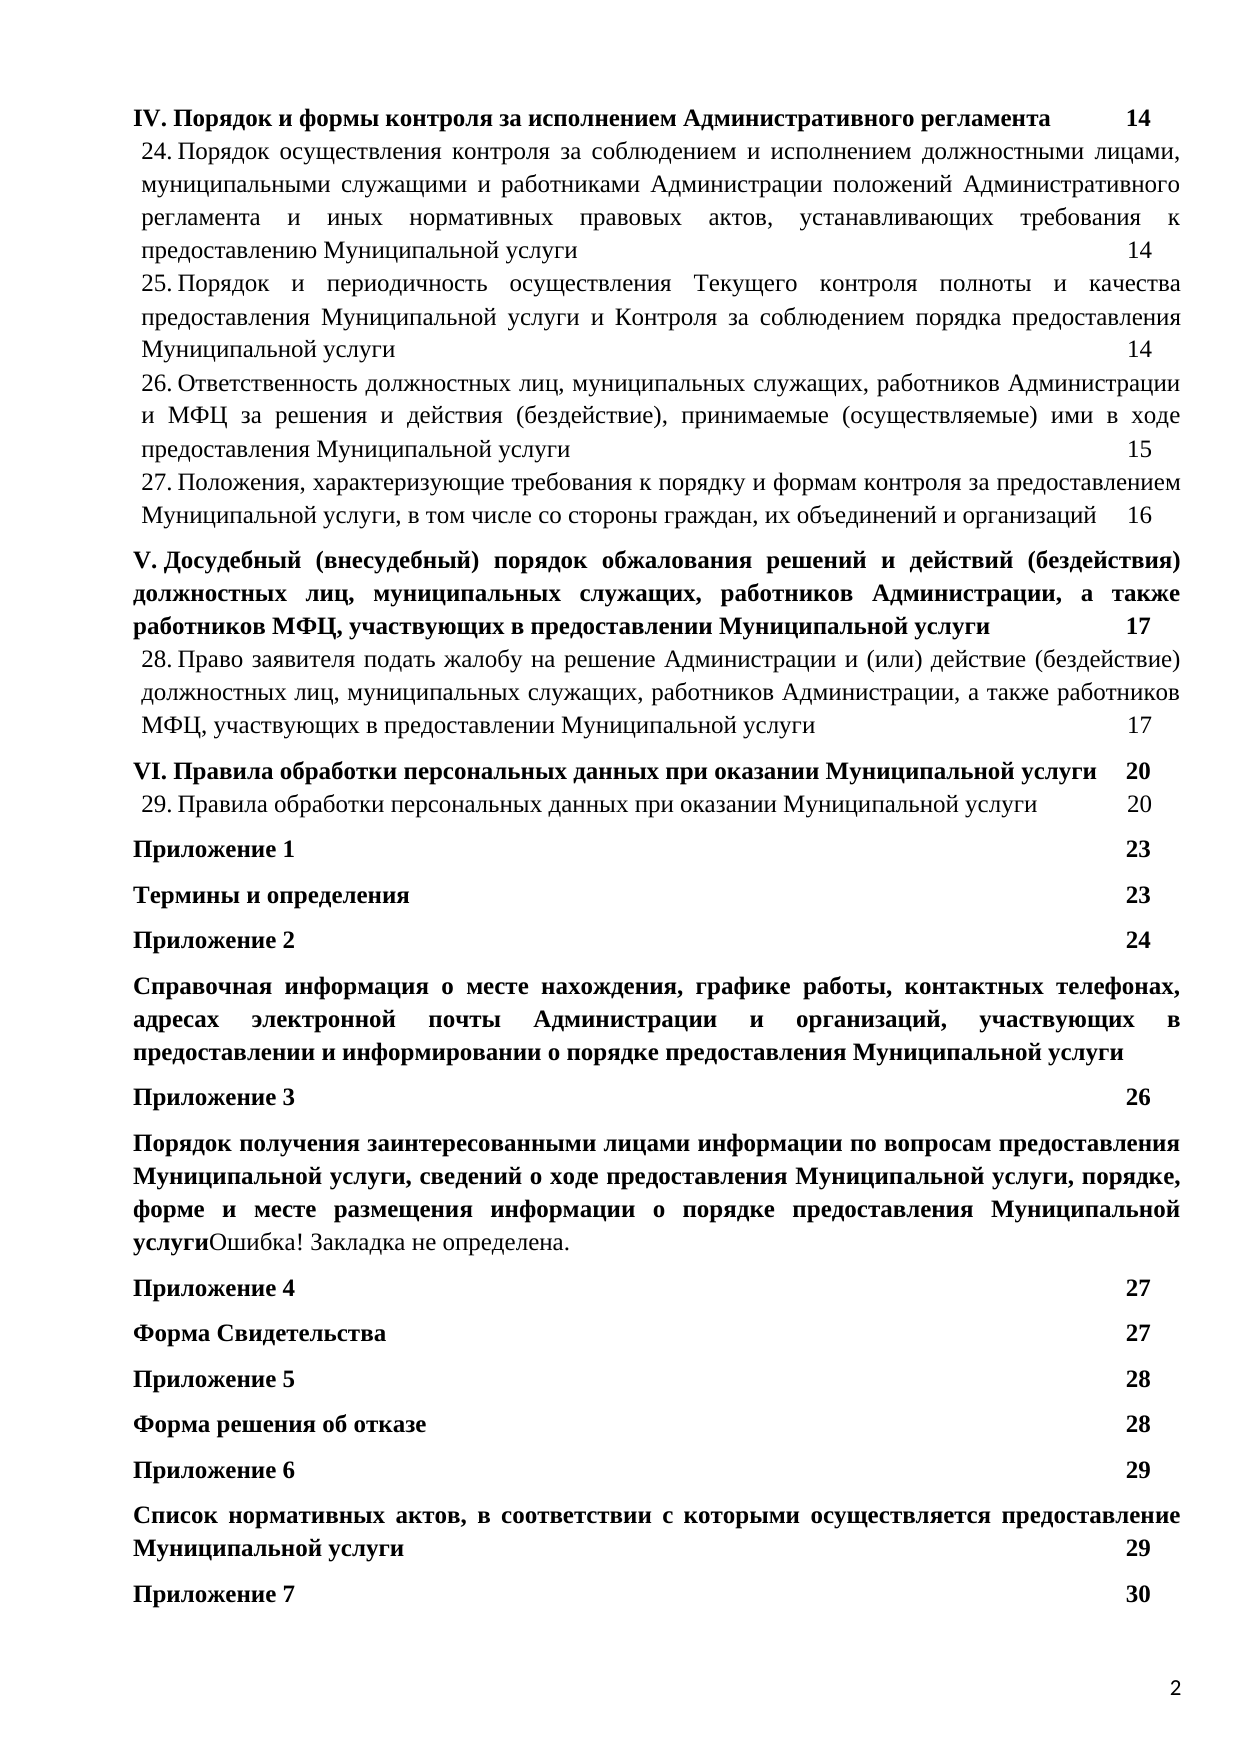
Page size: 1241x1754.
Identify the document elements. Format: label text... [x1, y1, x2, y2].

text Термины и определения 23 [133, 880, 1181, 909]
text VI. Правила обработки персональных данных при оказании Муниципальной услуги 20 [133, 756, 1181, 784]
text Приложение 7 30 [133, 1579, 1181, 1607]
text Приложение 4 27 [133, 1273, 1181, 1301]
text Форма Свидетельства 27 [133, 1318, 1181, 1347]
text Порядок получения заинтересованными лицами информации по вопросам предоставления Муниципальной услуги, сведений о ходе предоставления Муниципальной услуги, порядке, форме и месте размещения информации о порядке предоставления Муниципальной услугиОшибка! Закладка не определена. [133, 1128, 1181, 1256]
text Справочная информация о месте нахождения, графике работы, контактных телефонах, адресах электронной почты Администрации и организаций, участвующих в предоставлении и информировании о порядке предоставления Муниципальной услуги [133, 971, 1181, 1066]
text 24. Порядок осуществления контроля за соблюдением и исполнением должностными лицами, муниципальными служащими и работниками Администрации положений Административного регламента и иных нормативных правовых актов, устанавливающих требования к предоставлению Муниципальной услуги 14 [141, 136, 1181, 264]
text Форма решения об отказе 28 [133, 1409, 1181, 1438]
text Приложение 6 29 [133, 1455, 1181, 1483]
text 25. Порядок и периодичность осуществления Текущего контроля полноты и качества предоставления Муниципальной услуги и Контроля за соблюдением порядка предоставления Муниципальной услуги 14 [141, 268, 1181, 363]
text 29. Правила обработки персональных данных при оказании Муниципальной услуги 20 [141, 789, 1181, 818]
text Приложение 3 26 [133, 1082, 1181, 1111]
text 26. Ответственность должностных лиц, муниципальных служащих, работников Администрации и МФЦ за решения и действия (бездействие), принимаемые (осуществляемые) ими в ходе предоставления Муниципальной услуги 15 [141, 368, 1181, 462]
text 28. Право заявителя подать жалобу на решение Администрации и (или) действие (бездействие) должностных лиц, муниципальных служащих, работников Администрации, а также работников МФЦ, участвующих в предоставлении Муниципальной услуги 17 [141, 644, 1181, 739]
text IV. Порядок и формы контроля за исполнением Административного регламента 14 [133, 103, 1181, 132]
text V. Досудебный (внесудебный) порядок обжалования решений и действий (бездействия) должностных лиц, муниципальных служащих, работников Администрации, а также работников МФЦ, участвующих в предоставлении Муниципальной услуги 17 [133, 545, 1181, 640]
text Приложение 2 24 [133, 925, 1181, 954]
text Приложение 5 28 [133, 1364, 1181, 1392]
text 27. Положения, характеризующие требования к порядку и формам контроля за предоставлением Муниципальной услуги, в том числе со стороны граждан, их объединений и организаций 16 [141, 467, 1181, 528]
text Приложение 1 23 [133, 834, 1181, 863]
text Список нормативных актов, в соответствии с которыми осуществляется предоставление Муниципальной услуги 29 [133, 1500, 1181, 1562]
